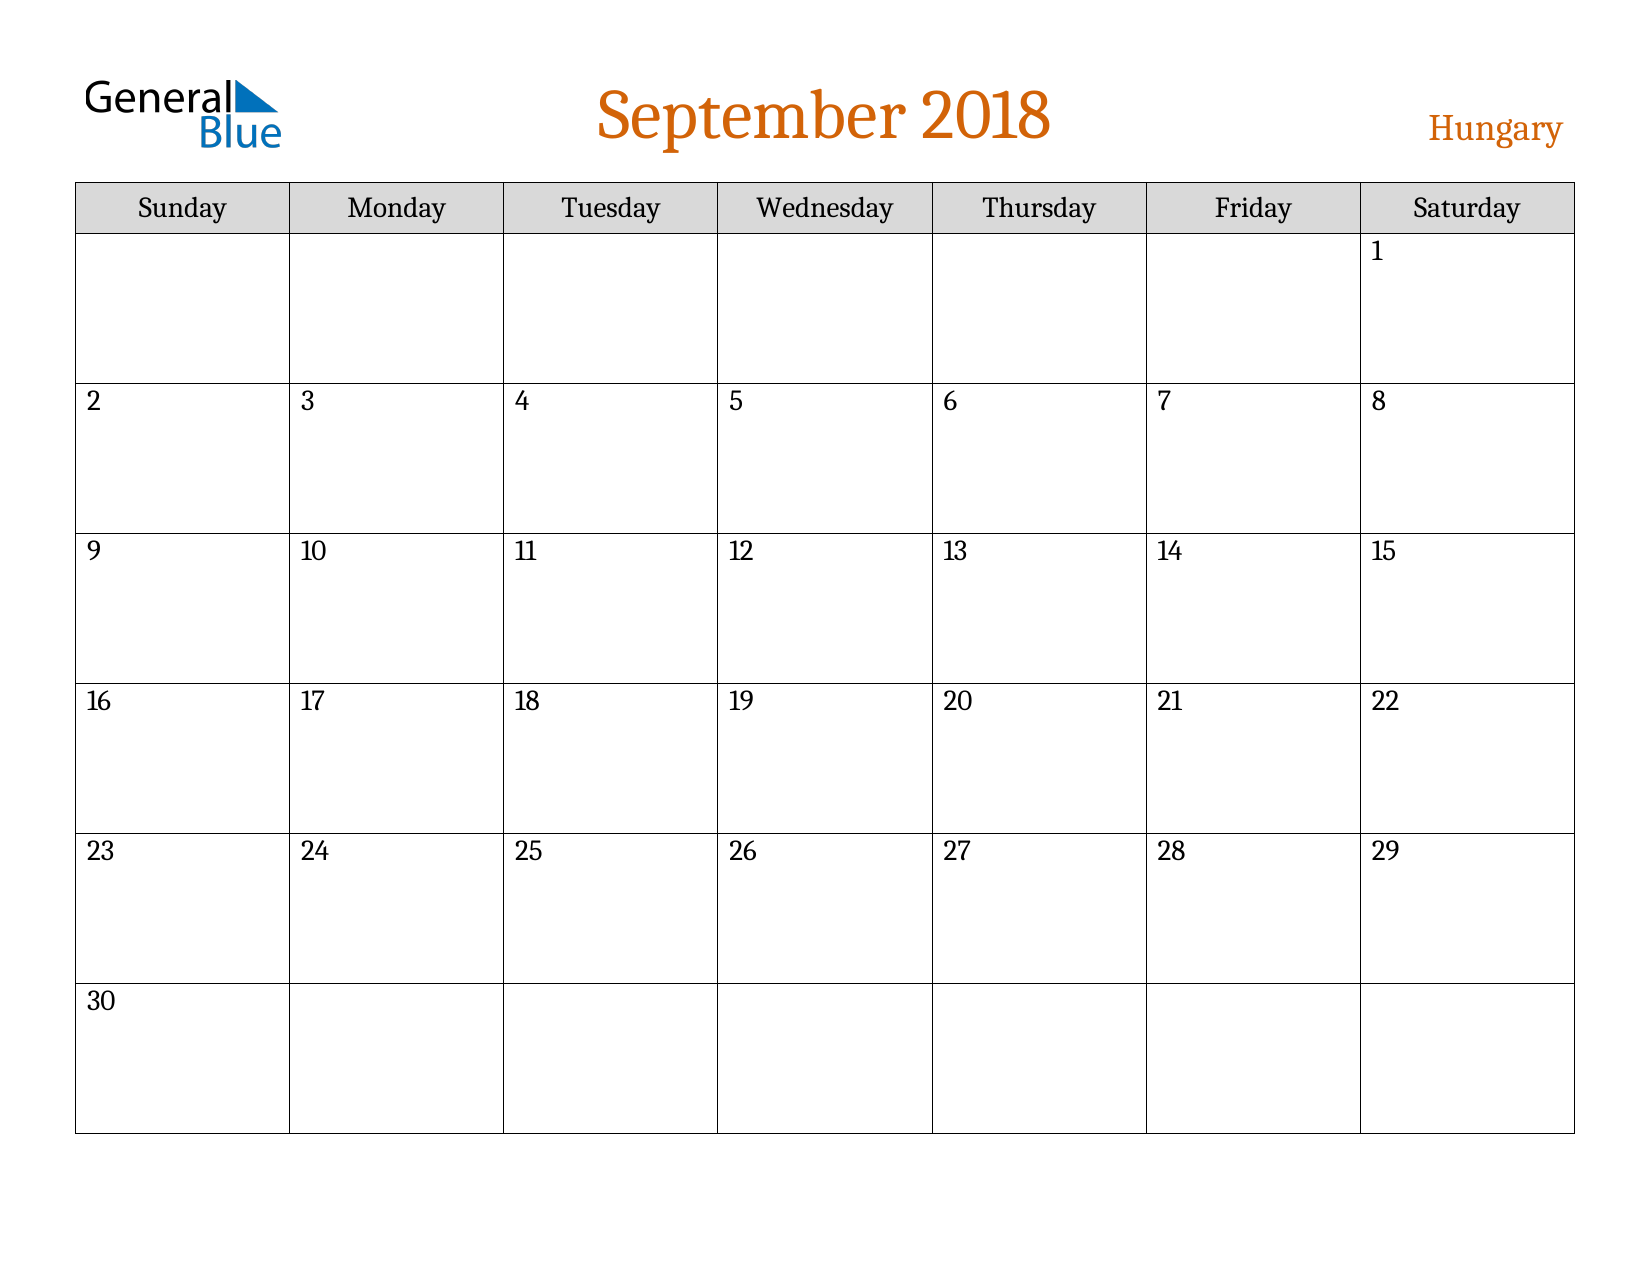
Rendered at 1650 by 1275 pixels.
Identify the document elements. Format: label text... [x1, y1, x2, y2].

table_cell [504, 984, 717, 1020]
table_cell [933, 870, 1146, 983]
table_cell 21 [1147, 684, 1360, 720]
table_cell 8 [1361, 384, 1574, 420]
table_cell [933, 270, 1146, 383]
table_cell Friday [1147, 183, 1360, 233]
table_cell 19 [718, 684, 932, 720]
table_cell [1147, 570, 1360, 683]
table_cell 13 [933, 534, 1146, 570]
table_cell 7 [1147, 384, 1360, 420]
table_cell Thursday [933, 183, 1146, 233]
table_cell [718, 870, 932, 983]
table_cell [290, 420, 503, 533]
table_cell [1361, 570, 1574, 683]
table_cell [290, 720, 503, 833]
table_cell Monday [290, 183, 503, 233]
table_cell [718, 420, 932, 533]
table_cell 26 [718, 834, 932, 870]
table_cell 5 [718, 384, 932, 420]
table_cell [1147, 420, 1360, 533]
table_cell 18 [504, 684, 717, 720]
table_cell [933, 984, 1146, 1020]
table_cell 27 [933, 834, 1146, 870]
table_cell [1147, 984, 1360, 1020]
table_cell [1361, 270, 1574, 383]
table_cell [1361, 1020, 1574, 1133]
table_header Hungary [1146, 75, 1574, 182]
table_cell [290, 234, 503, 270]
table_cell 22 [1361, 684, 1574, 720]
table_cell 1 [1361, 234, 1574, 270]
table_cell [504, 1020, 717, 1133]
table_cell 11 [504, 534, 717, 570]
table_cell [933, 420, 1146, 533]
table_cell [1361, 984, 1574, 1020]
table_cell 4 [504, 384, 717, 420]
table_cell [718, 1020, 932, 1133]
table_cell [290, 984, 503, 1020]
table_cell [76, 870, 289, 983]
table_cell 10 [290, 534, 503, 570]
table_cell [1361, 870, 1574, 983]
table_cell [1147, 870, 1360, 983]
table_cell 24 [290, 834, 503, 870]
table_cell Saturday [1361, 183, 1574, 233]
table_cell [504, 270, 717, 383]
table_cell 29 [1361, 834, 1574, 870]
table_cell Sunday [76, 183, 289, 233]
table_cell 20 [933, 684, 1146, 720]
table_cell [504, 720, 717, 833]
table_cell [718, 984, 932, 1020]
table_cell [1147, 234, 1360, 270]
table_cell [1361, 420, 1574, 533]
table_cell [290, 270, 503, 383]
table_cell [933, 234, 1146, 270]
table_cell 2 [76, 384, 289, 420]
picture [86, 80, 281, 148]
table_cell 25 [504, 834, 717, 870]
table_cell [1147, 1020, 1360, 1133]
table_cell [718, 720, 932, 833]
table_cell [933, 720, 1146, 833]
table_cell 23 [76, 834, 289, 870]
table_cell [504, 870, 717, 983]
table_cell [504, 234, 717, 270]
table_cell [718, 234, 932, 270]
table_cell [76, 420, 289, 533]
table_cell [76, 270, 289, 383]
table_cell [76, 720, 289, 833]
table_cell 15 [1361, 534, 1574, 570]
table_cell [1147, 270, 1360, 383]
table_cell [933, 570, 1146, 683]
table_cell [76, 1020, 289, 1133]
table_cell [76, 570, 289, 683]
table_cell [76, 234, 289, 270]
table_cell 12 [718, 534, 932, 570]
table_cell 14 [1147, 534, 1360, 570]
table_cell [1361, 720, 1574, 833]
table_cell 17 [290, 684, 503, 720]
table_cell 9 [76, 534, 289, 570]
table_cell [718, 270, 932, 383]
table_cell [290, 1020, 503, 1133]
table_header September 2018 [504, 75, 1146, 182]
table_header [76, 75, 503, 182]
table_cell 28 [1147, 834, 1360, 870]
table_cell 6 [933, 384, 1146, 420]
table_cell [933, 1020, 1146, 1133]
table_cell [718, 570, 932, 683]
table_cell [1147, 720, 1360, 833]
table_cell 3 [290, 384, 503, 420]
table_cell [290, 870, 503, 983]
table_cell Wednesday [718, 183, 932, 233]
table_cell Tuesday [504, 183, 717, 233]
table_cell [290, 570, 503, 683]
table_cell [504, 420, 717, 533]
table_cell [504, 570, 717, 683]
table_cell 16 [76, 684, 289, 720]
table_cell 30 [76, 984, 289, 1020]
